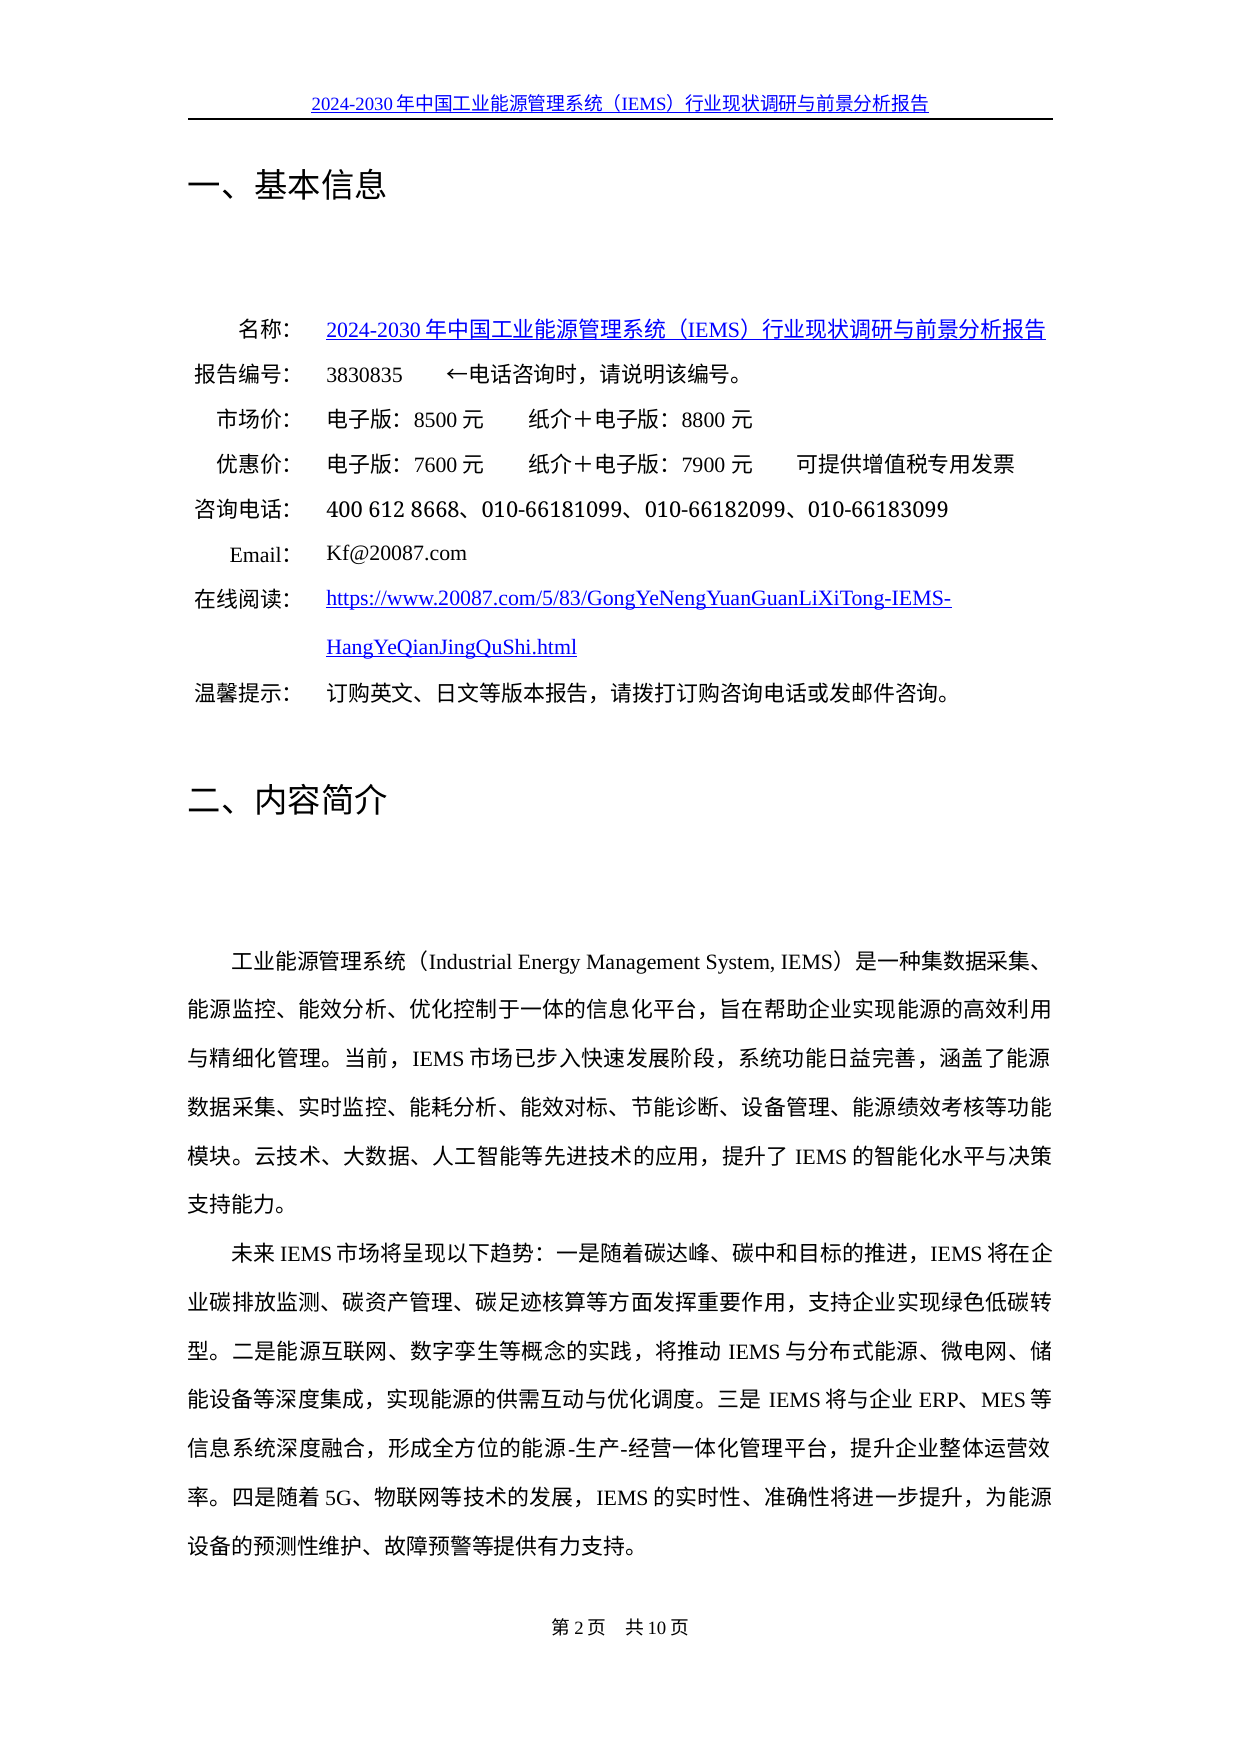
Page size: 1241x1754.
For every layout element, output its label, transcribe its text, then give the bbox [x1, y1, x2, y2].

table_cell [315, 582, 1073, 675]
title 二、内容简介 [187, 766, 1053, 831]
table_header 名称： [167, 312, 315, 357]
table_cell 温馨提示： [167, 675, 315, 720]
table_cell Email： [167, 537, 315, 582]
table_cell 咨询电话： [167, 492, 315, 537]
table_cell 在线阅读： [167, 582, 315, 675]
table_cell 市场价： [167, 402, 315, 447]
table_header 2024-2030年中国工业能源管理系统（IEMS）行业现状调研与前景分析报告 [315, 312, 1073, 357]
table_cell 电子版：7600 元 纸介＋电子版：7900 元 可提供增值税专用发票 [315, 447, 1073, 492]
table_cell Kf@20087.com [315, 537, 1073, 582]
table_cell 3830835 ←电话咨询时，请说明该编号。 [315, 357, 1073, 402]
table_cell 400 612 8668、010-66181099、010-66182099、010-66183099 [315, 492, 1073, 537]
title 一、基本信息 [187, 150, 1053, 215]
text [187, 943, 1053, 1561]
table_cell 报告编号： [167, 357, 315, 402]
table_cell 优惠价： [167, 447, 315, 492]
table_cell 订购英文、日文等版本报告，请拨打订购咨询电话或发邮件咨询。 [315, 675, 1073, 720]
table_cell 电子版：8500 元 纸介＋电子版：8800 元 [315, 402, 1073, 447]
